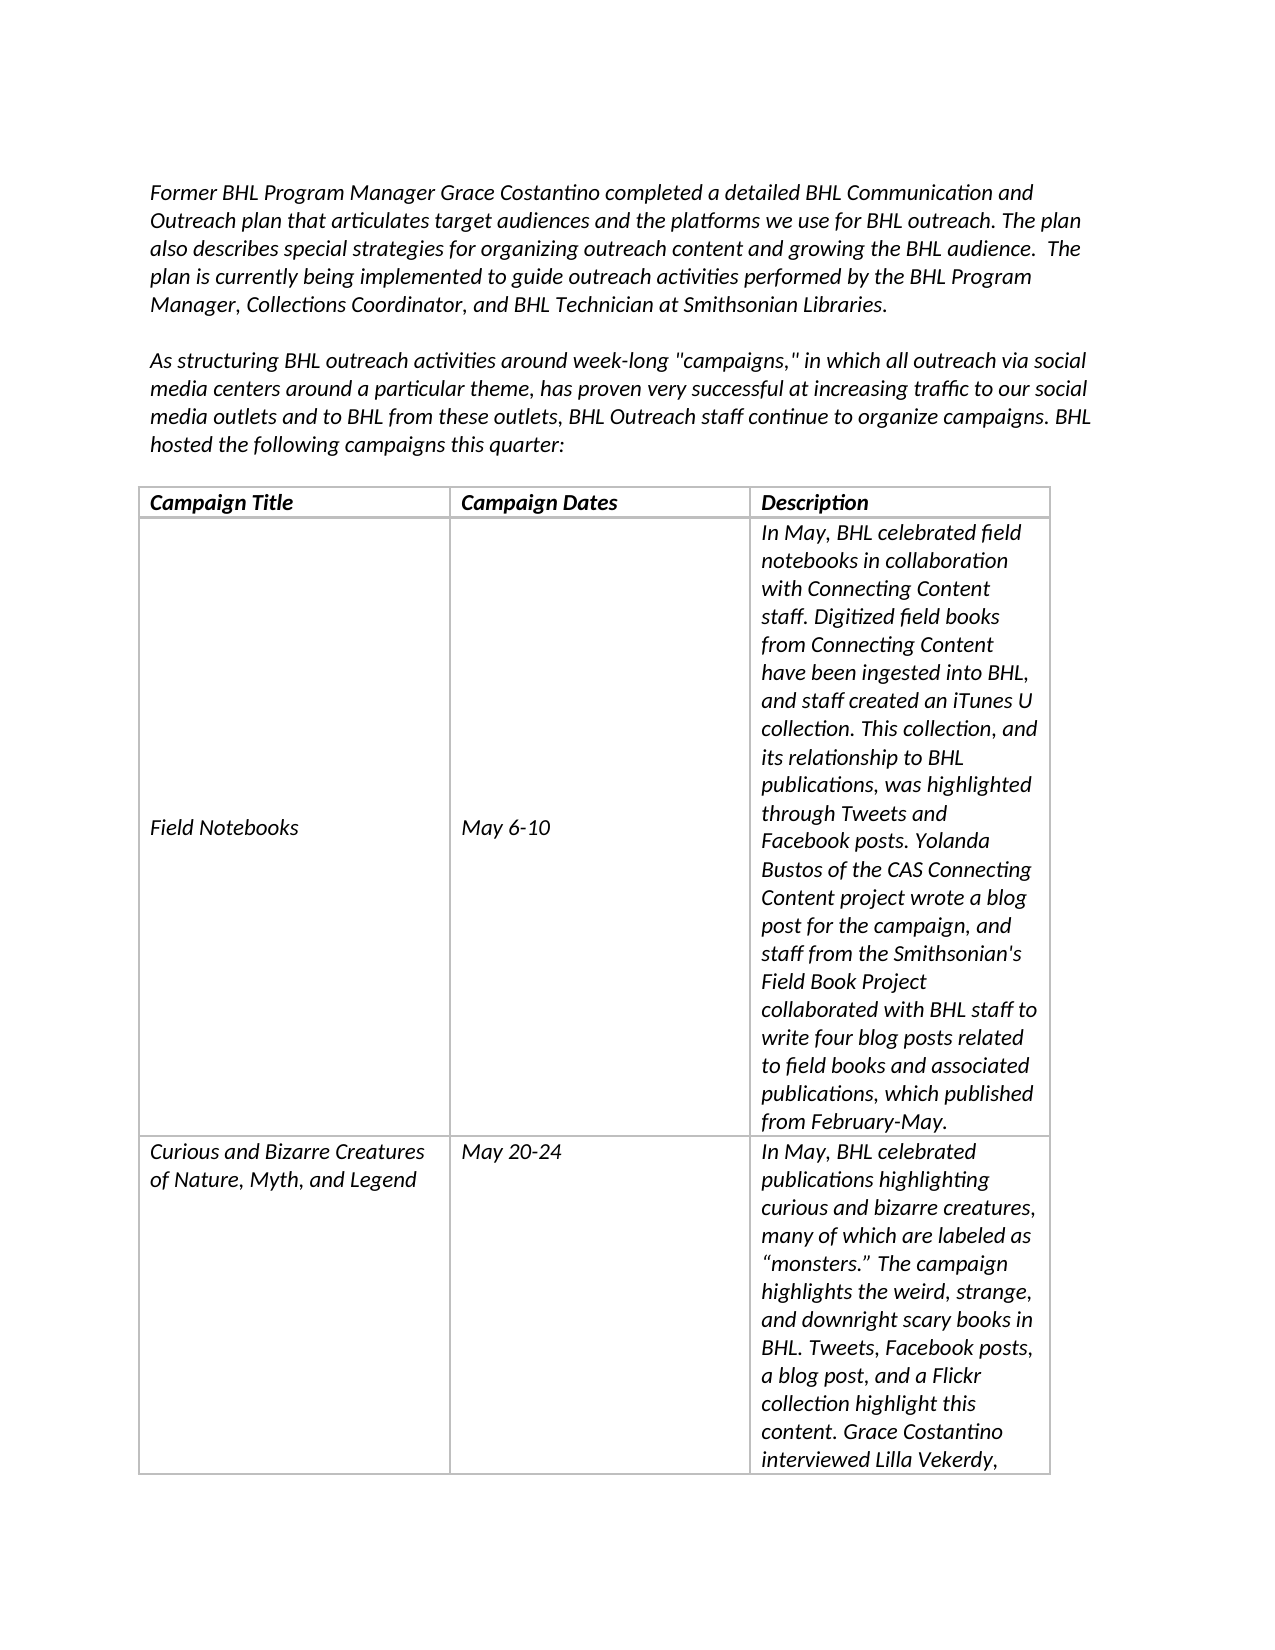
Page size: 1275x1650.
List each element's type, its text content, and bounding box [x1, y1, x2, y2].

table_cell In May, BHL celebrated field notebooks in collaboration with Connecting Content staff. Digitized field books from Connecting Content have been ingested into BHL, and staff created an iTunes U collection. This collection, and its relationship to BHL publications, was highlighted through Tweets and Facebook posts. Yolanda Bustos of the CAS Connecting Content project wrote a blog post for the campaign, and staff from the Smithsonian's Field Book Project collaborated with BHL staff to write four blog posts related to field books and associated publications, which published from February-May. [751, 519, 1049, 1135]
table_header Description [751, 488, 1049, 516]
table_header Campaign Title [140, 488, 449, 516]
table_cell May 6-10 [451, 519, 749, 1135]
text As structuring BHL outreach activities around week-long "campaigns," in which all outreach via social media centers around a particular theme, has proven very successful at increasing traffic to our social media outlets and to BHL from these outlets, BHL Outreach staff continue to organize campaigns. BHL hosted the following campaigns this quarter: [150, 346, 1125, 458]
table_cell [751, 1137, 1049, 1473]
table_cell Field Notebooks [140, 519, 449, 1135]
text Former BHL Program Manager Grace Costantino completed a detailed BHL Communication and Outreach plan that articulates target audiences and the platforms we use for BHL outreach. The plan also describes special strategies for organizing outreach content and growing the BHL audience. The plan is currently being implemented to guide outreach activities performed by the BHL Program Manager, Collections Coordinator, and BHL Technician at Smithsonian Libraries. [150, 178, 1125, 318]
table_cell May 20-24 [451, 1137, 749, 1473]
table_header Campaign Dates [451, 488, 749, 516]
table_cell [140, 1137, 449, 1473]
